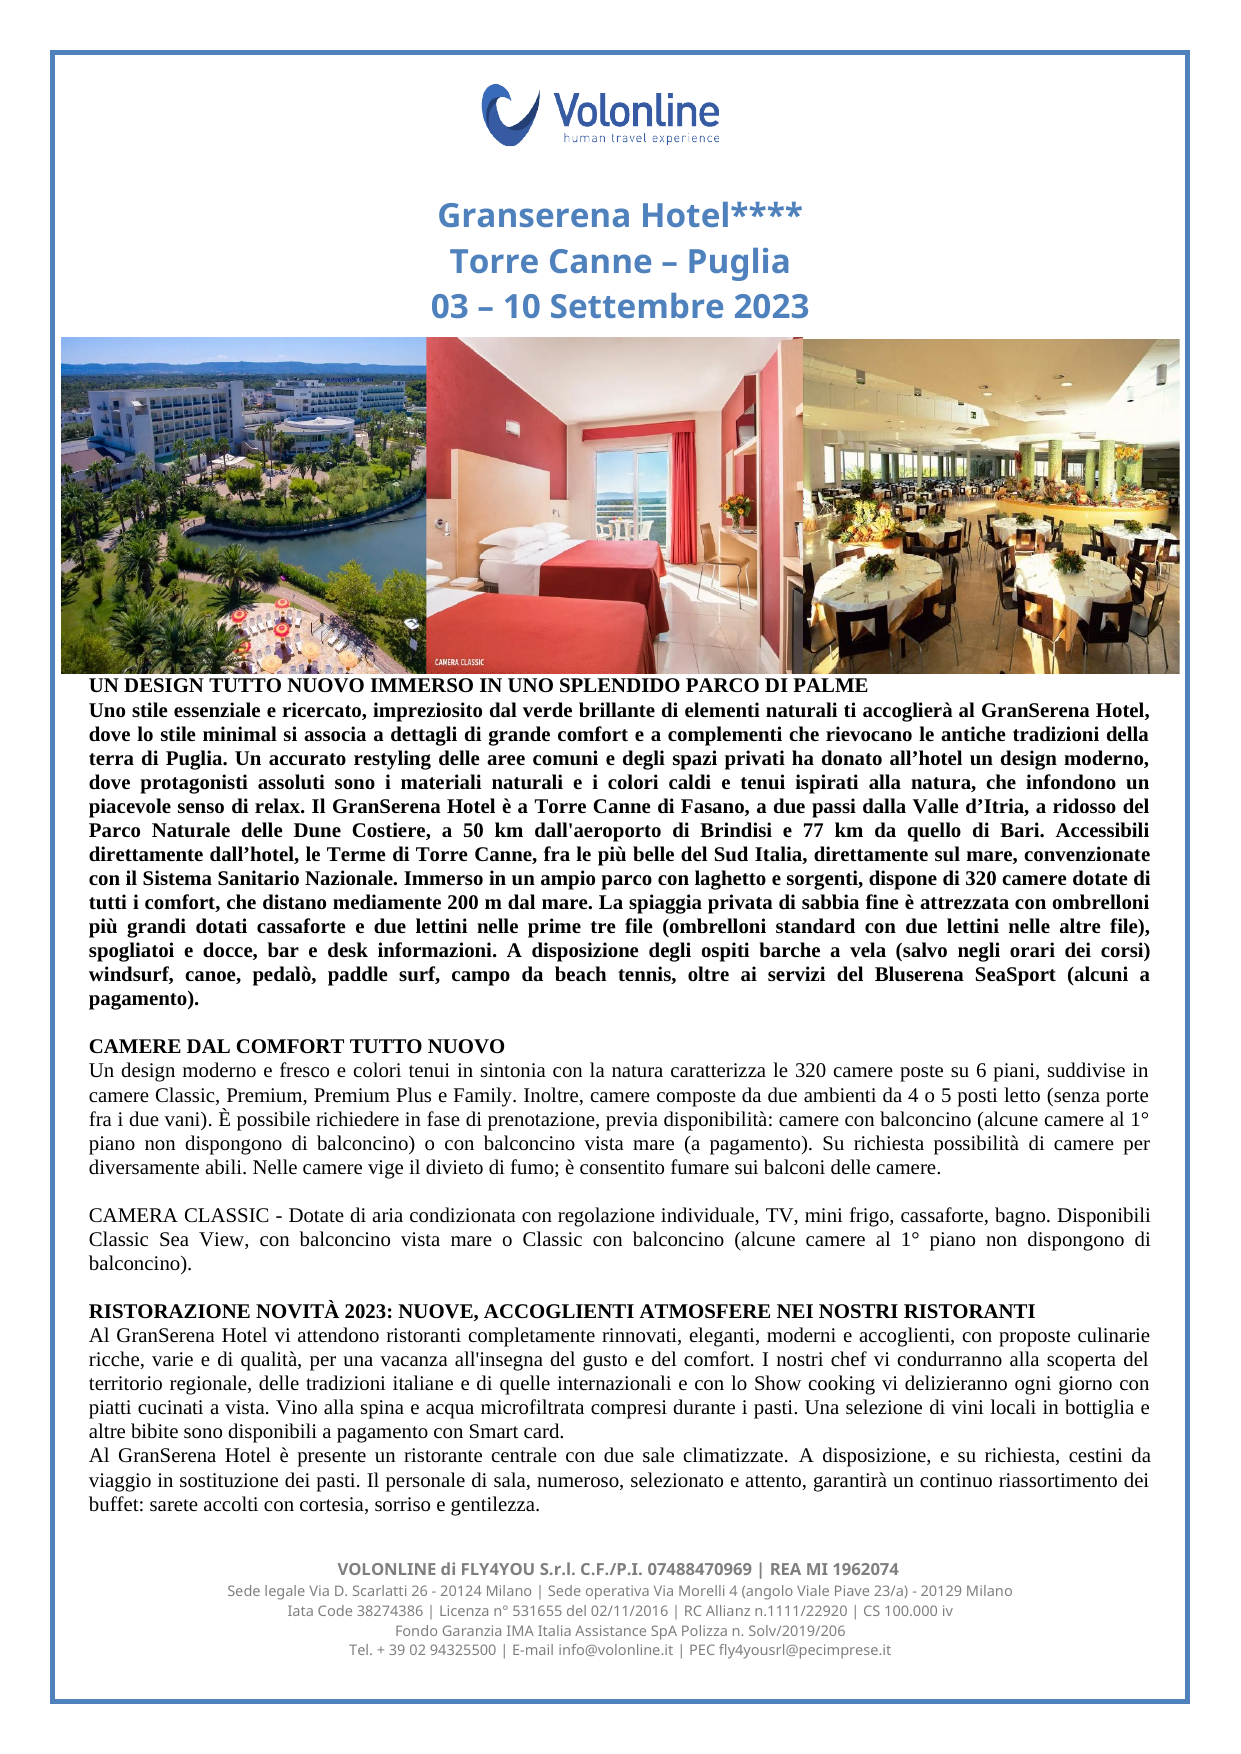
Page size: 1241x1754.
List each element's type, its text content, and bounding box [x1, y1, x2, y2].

text UN DESIGN TUTTO NUOVO IMMERSO IN UNO SPLENDIDO PARCO DI PALME [89, 674, 1152, 697]
text Granserena Hotel**** [89, 192, 1152, 237]
text CAMERE DAL COMFORT TUTTO NUOVO [89, 1034, 1152, 1058]
text Un design moderno e fresco e colori tenui in sintonia con la natura caratterizza le 320 camere poste su 6 piani, suddivise in camere Classic, Premium, Premium Plus e Family. Inoltre, camere composte da due ambienti da 4 o 5 posti letto (senza porte fra i due vani). È possibile richiedere in fase di prenotazione, previa disponibilità: camere con balconcino (alcune camere al 1° piano non dispongono di balconcino) o con balconcino vista mare (a pagamento). Su richiesta possibilità di camere per diversamente abili. Nelle camere vige il divieto di fumo; è consentito fumare sui balconi delle camere. [89, 1058, 1152, 1179]
text CAMERA CLASSIC - Dotate di aria condizionata con regolazione individuale, TV, mini frigo, cassaforte, bagno. Disponibili Classic Sea View, con balconcino vista mare o Classic con balconcino (alcune camere al 1° piano non dispongono di balconcino). [89, 1203, 1152, 1275]
text Torre Canne – Puglia [89, 237, 1152, 283]
text Al GranSerena Hotel vi attendono ristoranti completamente rinnovati, eleganti, moderni e accoglienti, con proposte culinarie ricche, varie e di qualità, per una vacanza all'insegna del gusto e del comfort. I nostri chef vi condurranno alla scoperta del territorio regionale, delle tradizioni italiane e di quelle internazionali e con lo Show cooking vi delizieranno ogni giorno con piatti cucinati a vista. Vino alla spina e acqua microfiltrata compresi durante i pasti. Una selezione di vini locali in bottiglia e altre bibite sono disponibili a pagamento con Smart card. [89, 1323, 1152, 1443]
text RISTORAZIONE NOVITÀ 2023: NUOVE, ACCOGLIENTI ATMOSFERE NEI NOSTRI RISTORANTI [89, 1299, 1152, 1323]
picture [478, 81, 719, 147]
text 03 – 10 Settembre 2023 [89, 283, 1152, 328]
text Uno stile essenziale e ricercato, impreziosito dal verde brillante di elementi naturali ti accoglierà al GranSerena Hotel, dove lo stile minimal si associa a dettagli di grande comfort e a complementi che rievocano le antiche tradizioni della terra di Puglia. Un accurato restyling delle aree comuni e degli spazi privati ha donato all’hotel un design moderno, dove protagonisti assoluti sono i materiali naturali e i colori caldi e tenui ispirati alla natura, che infondono un piacevole senso di relax. Il GranSerena Hotel è a Torre Canne di Fasano, a due passi dalla Valle d’Itria, a ridosso del Parco Naturale delle Dune Costiere, a 50 km dall'aeroporto di Brindisi e 77 km da quello di Bari. Accessibili direttamente dall’hotel, le Terme di Torre Canne, fra le più belle del Sud Italia, direttamente sul mare, convenzionate con il Sistema Sanitario Nazionale. Immerso in un ampio parco con laghetto e sorgenti, dispone di 320 camere dotate di tutti i comfort, che distano mediamente 200 m dal mare. La spiaggia privata di sabbia fine è attrezzata con ombrelloni più grandi dotati cassaforte e due lettini nelle prime tre file (ombrelloni standard con due lettini nelle altre file), spogliatoi e docce, bar e desk informazioni. A disposizione degli ospiti barche a vela (salvo negli orari dei corsi) windsurf, canoe, pedalò, paddle surf, campo da beach tennis, oltre ai servizi del Bluserena SeaSport (alcuni a pagamento). [89, 697, 1152, 1010]
text Al GranSerena Hotel è presente un ristorante centrale con due sale climatizzate. A disposizione, e su richiesta, cestini da viaggio in sostituzione dei pasti. Il personale di sala, numeroso, selezionato e attento, garantirà un continuo riassortimento dei buffet: sarete accolti con cortesia, sorriso e gentilezza. [89, 1443, 1152, 1516]
picture [61, 337, 1180, 674]
